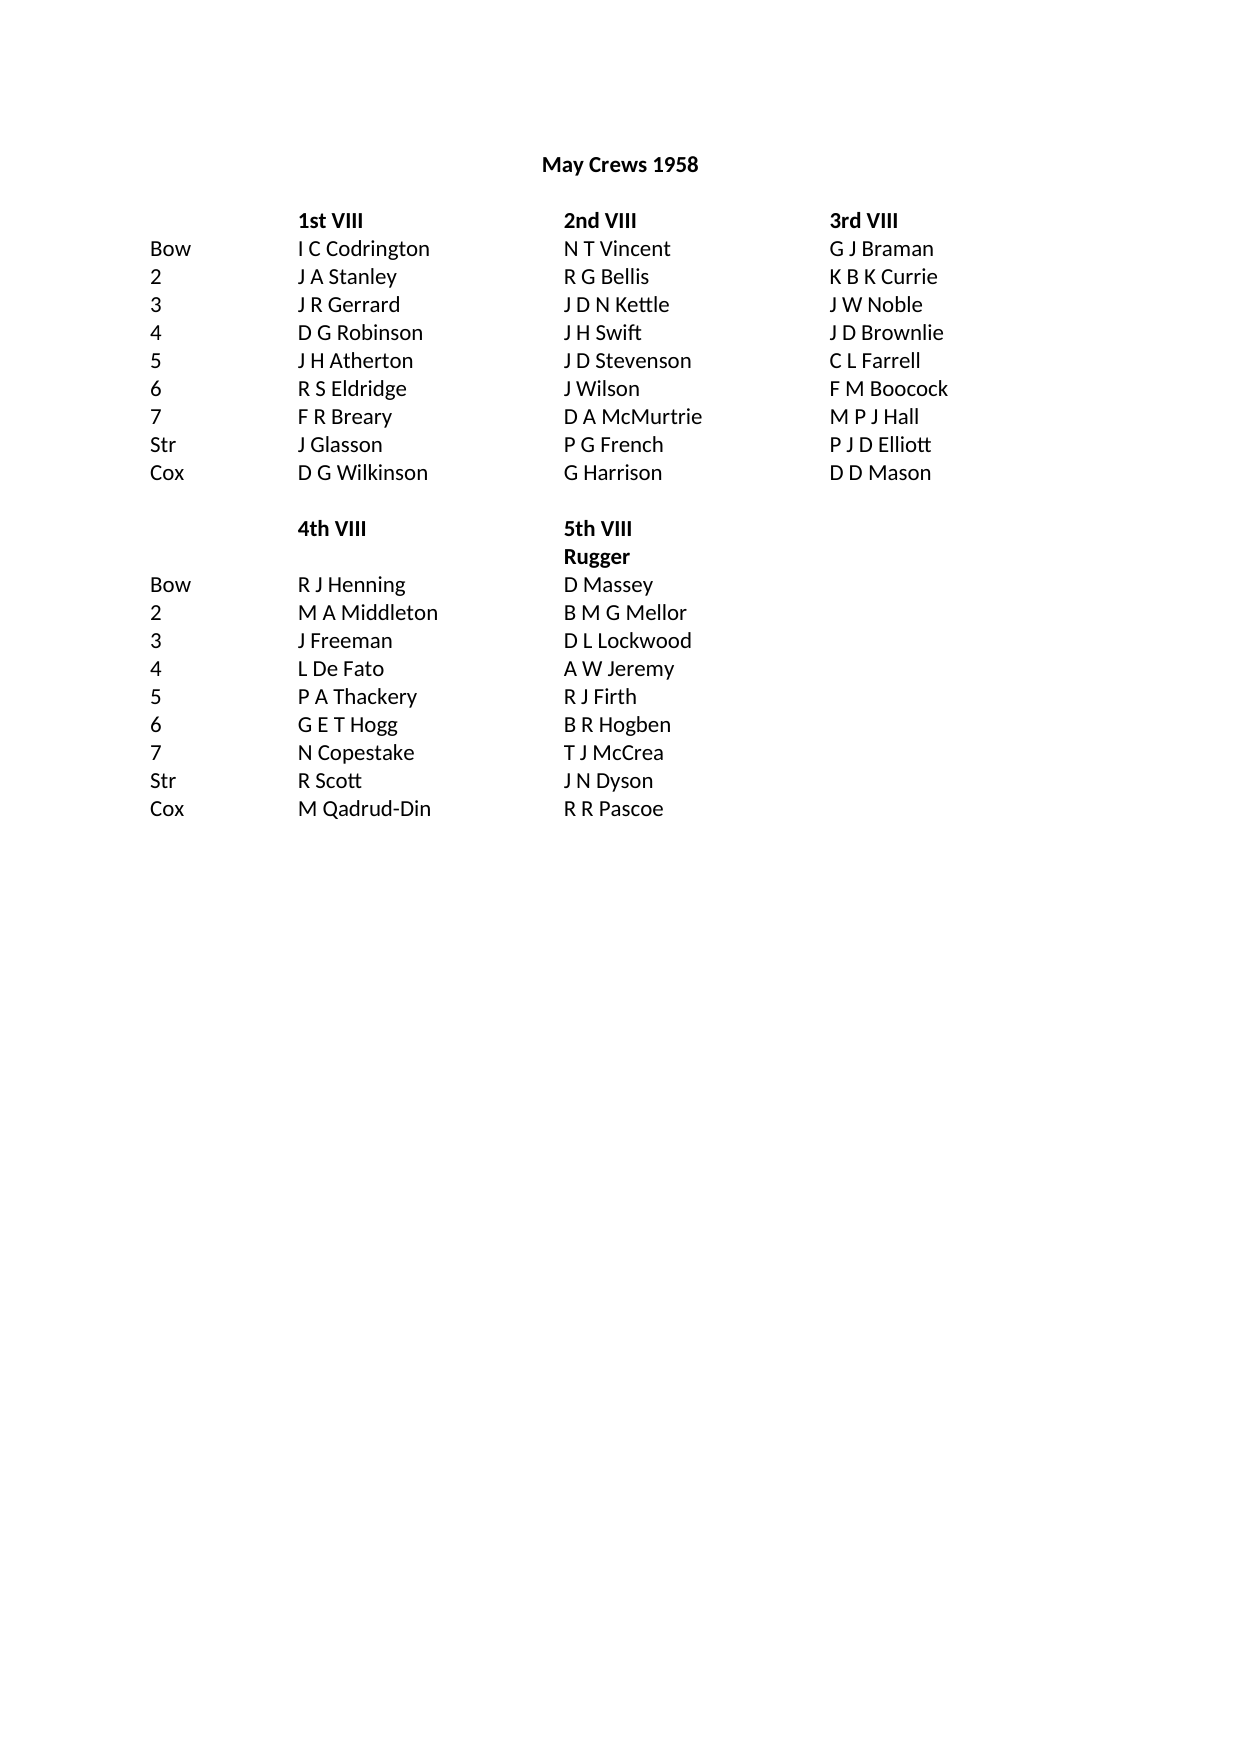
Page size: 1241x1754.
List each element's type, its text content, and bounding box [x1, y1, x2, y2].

text Cox D G Wilkinson G Harrison D D Mason [150, 458, 1090, 486]
text 2 M A Middleton B M G Mellor [150, 598, 1090, 626]
text 5 J H Atherton J D Stevenson C L Farrell [150, 346, 1090, 374]
text Str J Glasson P G French P J D Elliott [150, 430, 1090, 458]
text 3 J Freeman D L Lockwood [150, 626, 1090, 654]
text 7 N Copestake T J McCrea [150, 738, 1090, 766]
text 4th VIII 5th VIII [150, 514, 1090, 542]
text Str R Scott J N Dyson [150, 766, 1090, 794]
text 4 L De Fato A W Jeremy [150, 654, 1090, 682]
text 6 G E T Hogg B R Hogben [150, 710, 1090, 738]
text 7 F R Breary D A McMurtrie M P J Hall [150, 402, 1090, 430]
text 6 R S Eldridge J Wilson F M Boocock [150, 374, 1090, 402]
text Bow I C Codrington N T Vincent G J Braman [150, 234, 1090, 262]
text May Crews 1958 [150, 150, 1090, 178]
text Cox M Qadrud-Din R R Pascoe [150, 794, 1090, 822]
text Bow R J Henning D Massey [150, 570, 1090, 598]
text 1st VIII 2nd VIII 3rd VIII [150, 206, 1090, 234]
text Rugger [150, 542, 1090, 570]
text 3 J R Gerrard J D N Kettle J W Noble [150, 290, 1090, 318]
text 5 P A Thackery R J Firth [150, 682, 1090, 710]
text 2 J A Stanley R G Bellis K B K Currie [150, 262, 1090, 290]
text 4 D G Robinson J H Swift J D Brownlie [150, 318, 1090, 346]
